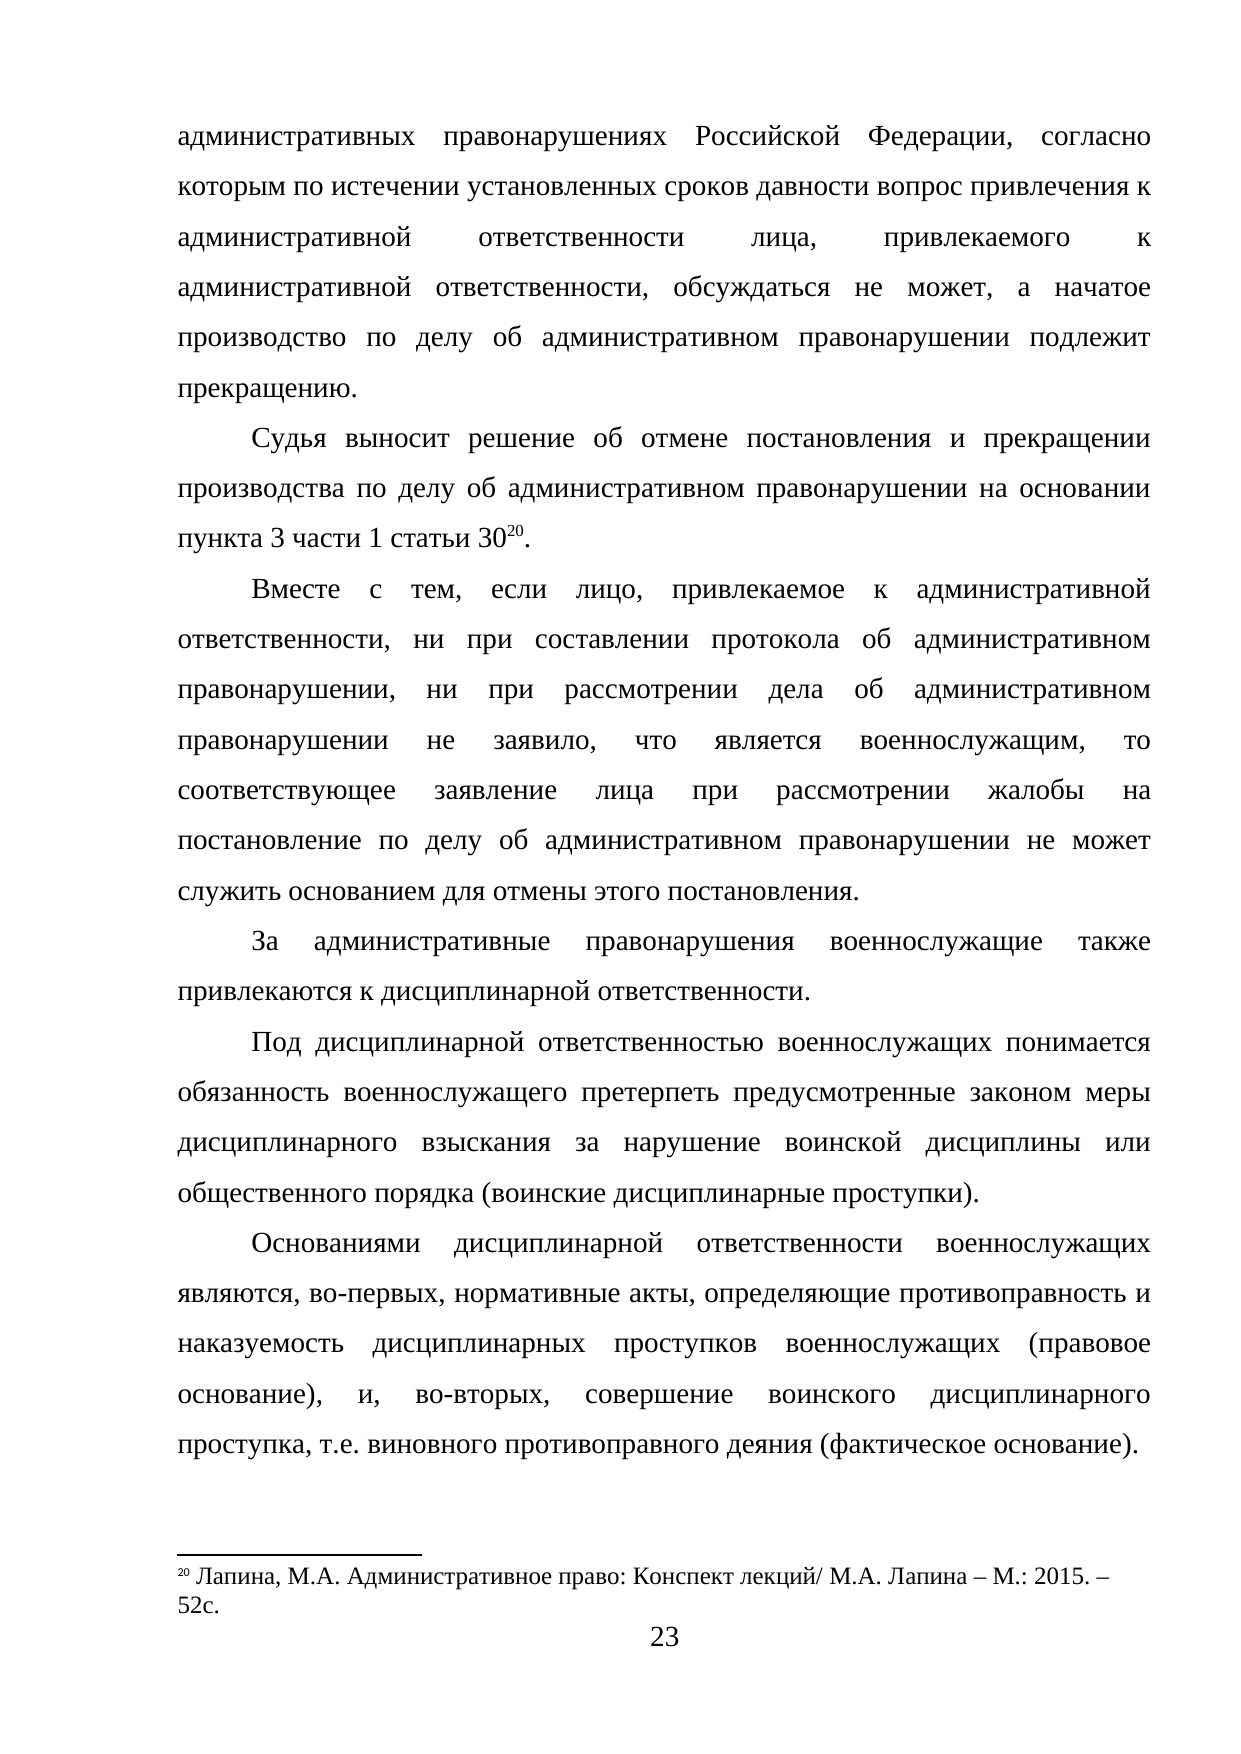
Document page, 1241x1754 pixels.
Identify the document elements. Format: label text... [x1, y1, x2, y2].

text Основаниями дисциплинарной ответственности военнослужащих являются, во-первых, нормативные акты, определяющие противоправность и наказуемость дисциплинарных проступков военнослужащих (правовое основание), и, во-вторых, совершение воинского дисциплинарного проступка, т.е. виновного противоправного деяния (фактическое основание). [177, 1225, 1152, 1460]
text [177, 118, 1152, 403]
text Под дисциплинарной ответственностью военнослужащих понимается обязанность военнослужащего претерпеть предусмотренные законом меры дисциплинарного взыскания за нарушение воинской дисциплины или общественного порядка (воинские дисциплинарные проступки). [177, 1024, 1152, 1208]
text Судья выносит решение об отмене постановления и прекращении производства по делу об административном правонарушении на основании пункта 3 части 1 статьи 30. [177, 420, 1152, 554]
text Вместе с тем, если лицо, привлекаемое к административной ответственности, ни при составлении протокола об административном правонарушении, ни при рассмотрении дела об административном правонарушении не заявило, что является военнослужащим, то соответствующее заявление лица при рассмотрении жалобы на постановление по делу об административном правонарушении не может служить основанием для отмены этого постановления. [177, 571, 1152, 906]
text За административные правонарушения военнослужащие также привлекаются к дисциплинарной ответственности. [177, 923, 1152, 1007]
